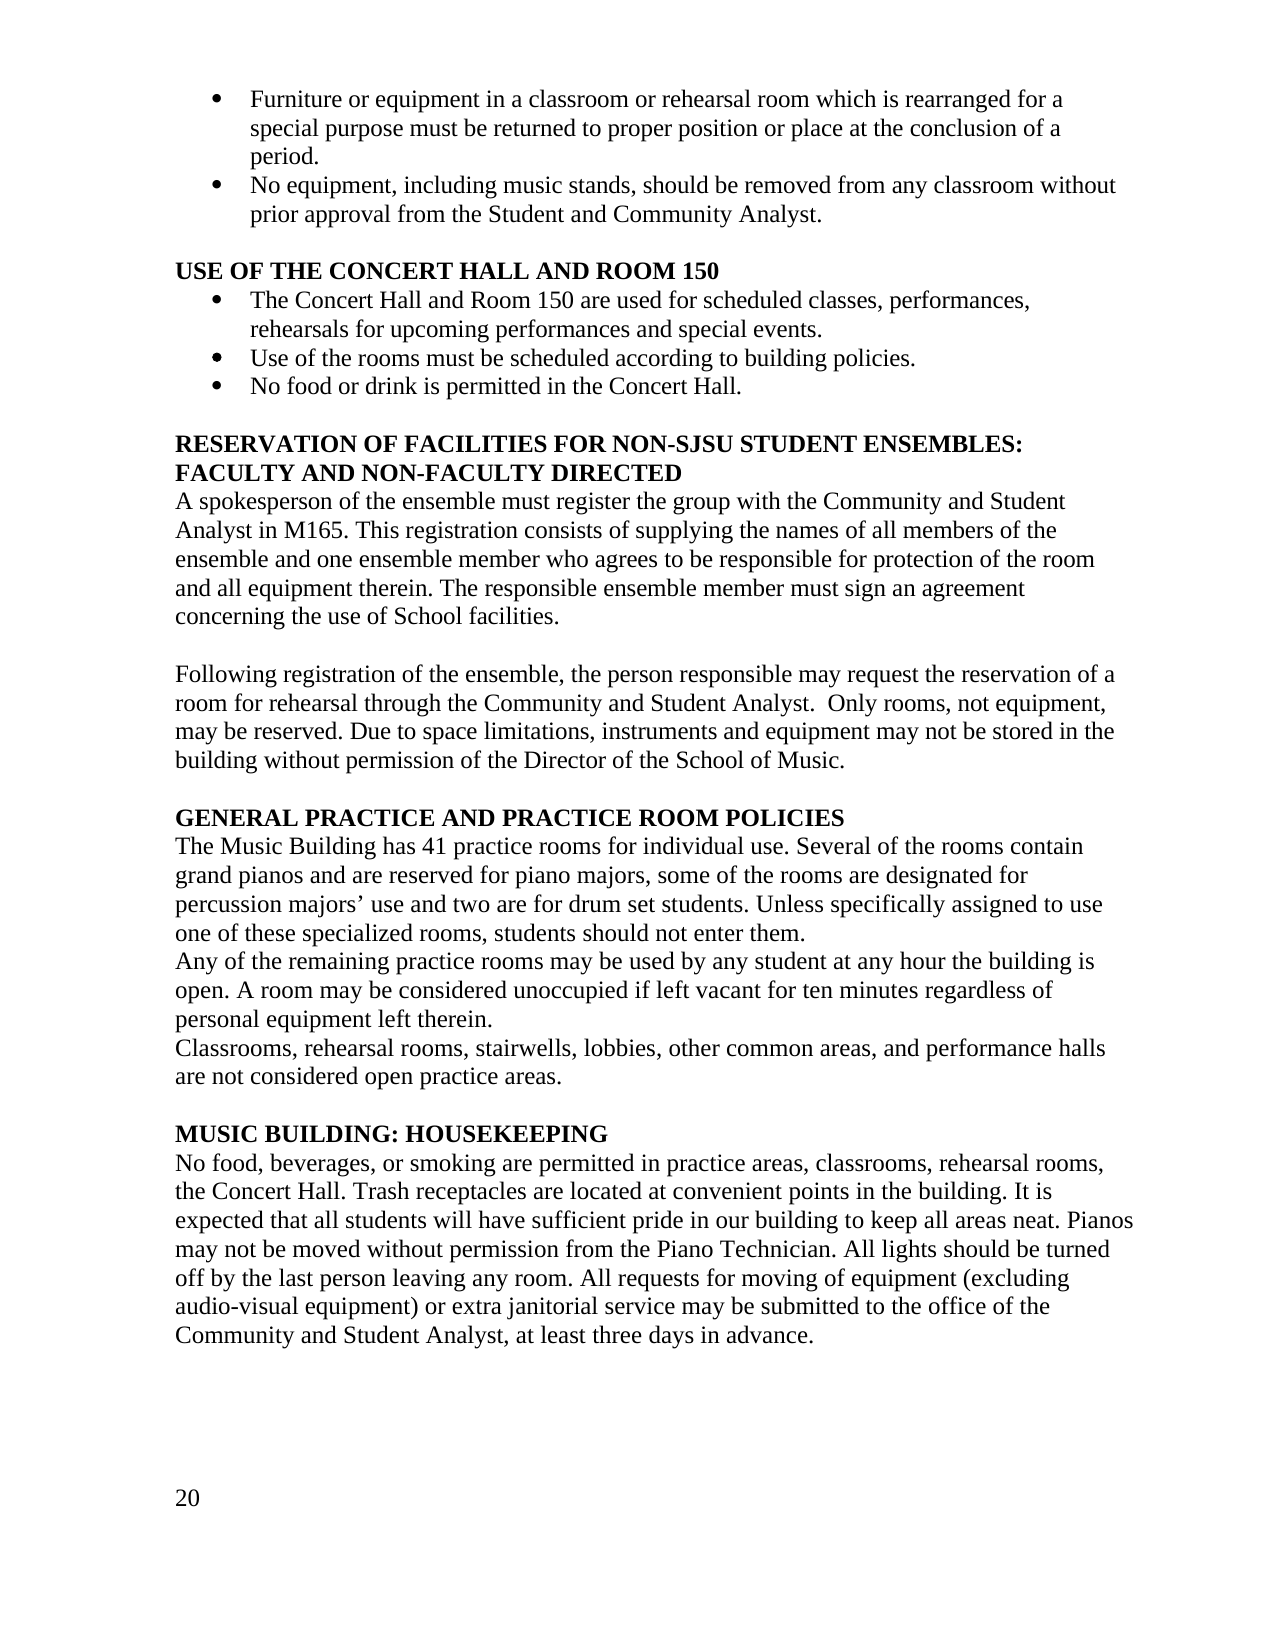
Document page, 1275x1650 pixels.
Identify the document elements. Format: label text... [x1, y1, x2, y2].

list Use of the rooms must be scheduled according to building policies. [212, 343, 1122, 371]
list No food or drink is permitted in the Concert Hall. [212, 371, 1122, 400]
text USE OF THE CONCERT HALL AND ROOM 150 [175, 256, 1122, 285]
text RESERVATION OF FACILITIES FOR NON-SJSU STUDENT ENSEMBLES: FACULTY AND NON-FACULTY DIRECTED [175, 429, 1122, 486]
text GENERAL PRACTICE AND PRACTICE ROOM POLICIES [175, 803, 1137, 831]
text The Music Building has 41 practice rooms for individual use. Several of the rooms contain grand pianos and are reserved for piano majors, some of the rooms are designated for percussion majors’ use and two are for drum set students. Unless specifically assigned to use one of these specialized rooms, students should not enter them. [175, 831, 1137, 946]
text No food, beverages, or smoking are permitted in practice areas, classrooms, rehearsal rooms, the Concert Hall. Trash receptacles are located at convenient points in the building. It is expected that all students will have sufficient pride in our building to keep all areas neat. Pianos may not be moved without permission from the Piano Technician. All lights should be turned off by the last person leaving any room. All requests for moving of equipment (excluding audio-visual equipment) or extra janitorial service may be submitted to the office of the Community and Student Analyst, at least three days in advance. [175, 1148, 1137, 1349]
text A spokesperson of the ensemble must register the group with the Community and Student Analyst in M165. This registration consists of supplying the names of all members of the ensemble and one ensemble member who agrees to be responsible for protection of the room and all equipment therein. The responsible ensemble member must sign an agreement concerning the use of School facilities. [175, 486, 1122, 630]
list No equipment, including music stands, should be removed from any classroom without prior approval from the Student and Community Analyst. [212, 170, 1122, 228]
text Any of the remaining practice rooms may be used by any student at any hour the building is open. A room may be considered unoccupied if left vacant for ten minutes regardless of personal equipment left therein. [175, 946, 1137, 1033]
list The Concert Hall and Room 150 are used for scheduled classes, performances, rehearsals for upcoming performances and special events. [212, 285, 1122, 343]
text MUSIC BUILDING: HOUSEKEEPING [175, 1119, 1137, 1148]
text Classrooms, rehearsal rooms, stairwells, lobbies, other common areas, and performance halls are not considered open practice areas. [175, 1033, 1137, 1090]
text Following registration of the ensemble, the person responsible may request the reservation of a room for rehearsal through the Community and Student Analyst. Only rooms, not equipment, may be reserved. Due to space limitations, instruments and equipment may not be stored in the building without permission of the Director of the School of Music. [175, 659, 1122, 774]
list Furniture or equipment in a classroom or rehearsal room which is rearranged for a special purpose must be returned to proper position or place at the conclusion of a period. [212, 84, 1122, 170]
